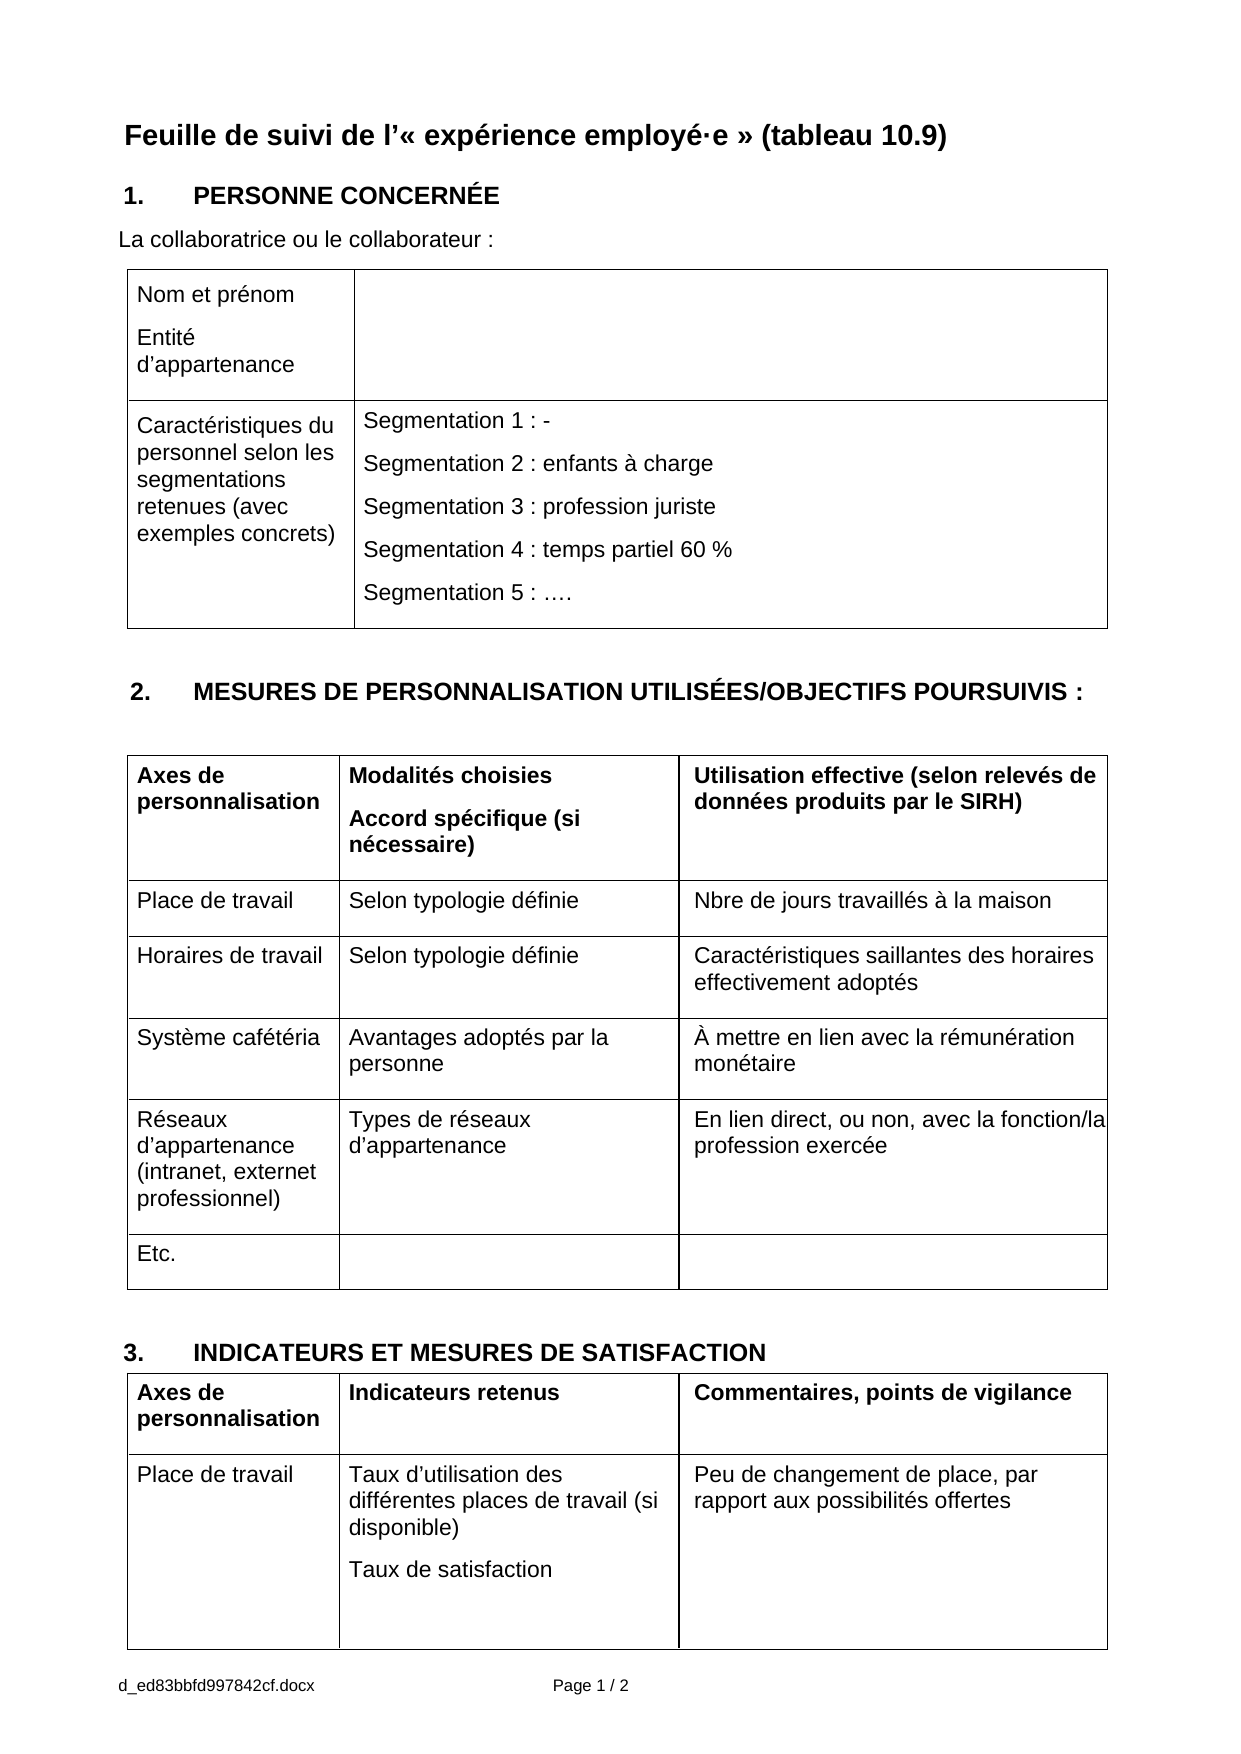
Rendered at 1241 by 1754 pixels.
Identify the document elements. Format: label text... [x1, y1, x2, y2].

table_cell En lien direct, ou non, avec la fonction/la profession exercée [680, 1100, 1107, 1234]
text Feuille de suivi de l’« expérience employé·e » (tableau 10.9) [124, 118, 1116, 152]
text 3. indicateurs et mesures de satisfaction [118, 1338, 1122, 1367]
table_cell Types de réseaux d’appartenance [340, 1100, 678, 1234]
table_header Nom et prénom Entité d’appartenance [128, 270, 354, 400]
table_header [355, 270, 1107, 400]
table_cell Etc. [128, 1235, 339, 1289]
table_cell À mettre en lien avec la rémunération monétaire [680, 1019, 1107, 1099]
table_header Indicateurs retenus [340, 1374, 678, 1454]
text 2. Mesures de personnalisation utilisÉes/Objectifs poursuivis : [118, 677, 1122, 705]
table_cell [340, 1235, 678, 1289]
table_header Modalités choisies Accord spécifique (si nécessaire) [340, 756, 678, 880]
table_header Utilisation effective (selon relevés de données produits par le SIRH) [680, 756, 1107, 880]
table_header Commentaires, points de vigilance [680, 1374, 1107, 1454]
table_cell Selon typologie définie [340, 937, 678, 1017]
table_cell Nbre de jours travaillés à la maison [680, 881, 1107, 936]
table_cell [680, 1235, 1107, 1289]
table_cell Caractéristiques saillantes des horaires effectivement adoptés [680, 937, 1107, 1017]
text 1. Personne concernée [118, 181, 1122, 209]
table_cell Réseaux d’appartenance (intranet, externet professionnel) [128, 1100, 339, 1234]
table_cell Place de travail [128, 881, 339, 936]
table_header Axes de personnalisation [128, 1374, 339, 1454]
table_cell Système cafétéria [128, 1019, 339, 1099]
text La collaboratrice ou le collaborateur : [118, 226, 1122, 253]
table_cell Peu de changement de place, par rapport aux possibilités offertes [680, 1455, 1107, 1648]
table_header Axes de personnalisation [128, 756, 339, 880]
table_cell Place de travail [128, 1455, 339, 1648]
table_cell Horaires de travail [128, 937, 339, 1017]
table_cell Selon typologie définie [340, 881, 678, 936]
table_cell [340, 1455, 678, 1648]
table_cell Avantages adoptés par la personne [340, 1019, 678, 1099]
table_cell Caractéristiques du personnel selon les segmentations retenues (avec exemples concrets) [128, 401, 354, 628]
table_cell Segmentation 1 : - Segmentation 2 : enfants à charge Segmentation 3 : profession juriste Segmentation 4 : temps partiel 60 % Segmentation 5 : …. [355, 401, 1107, 628]
